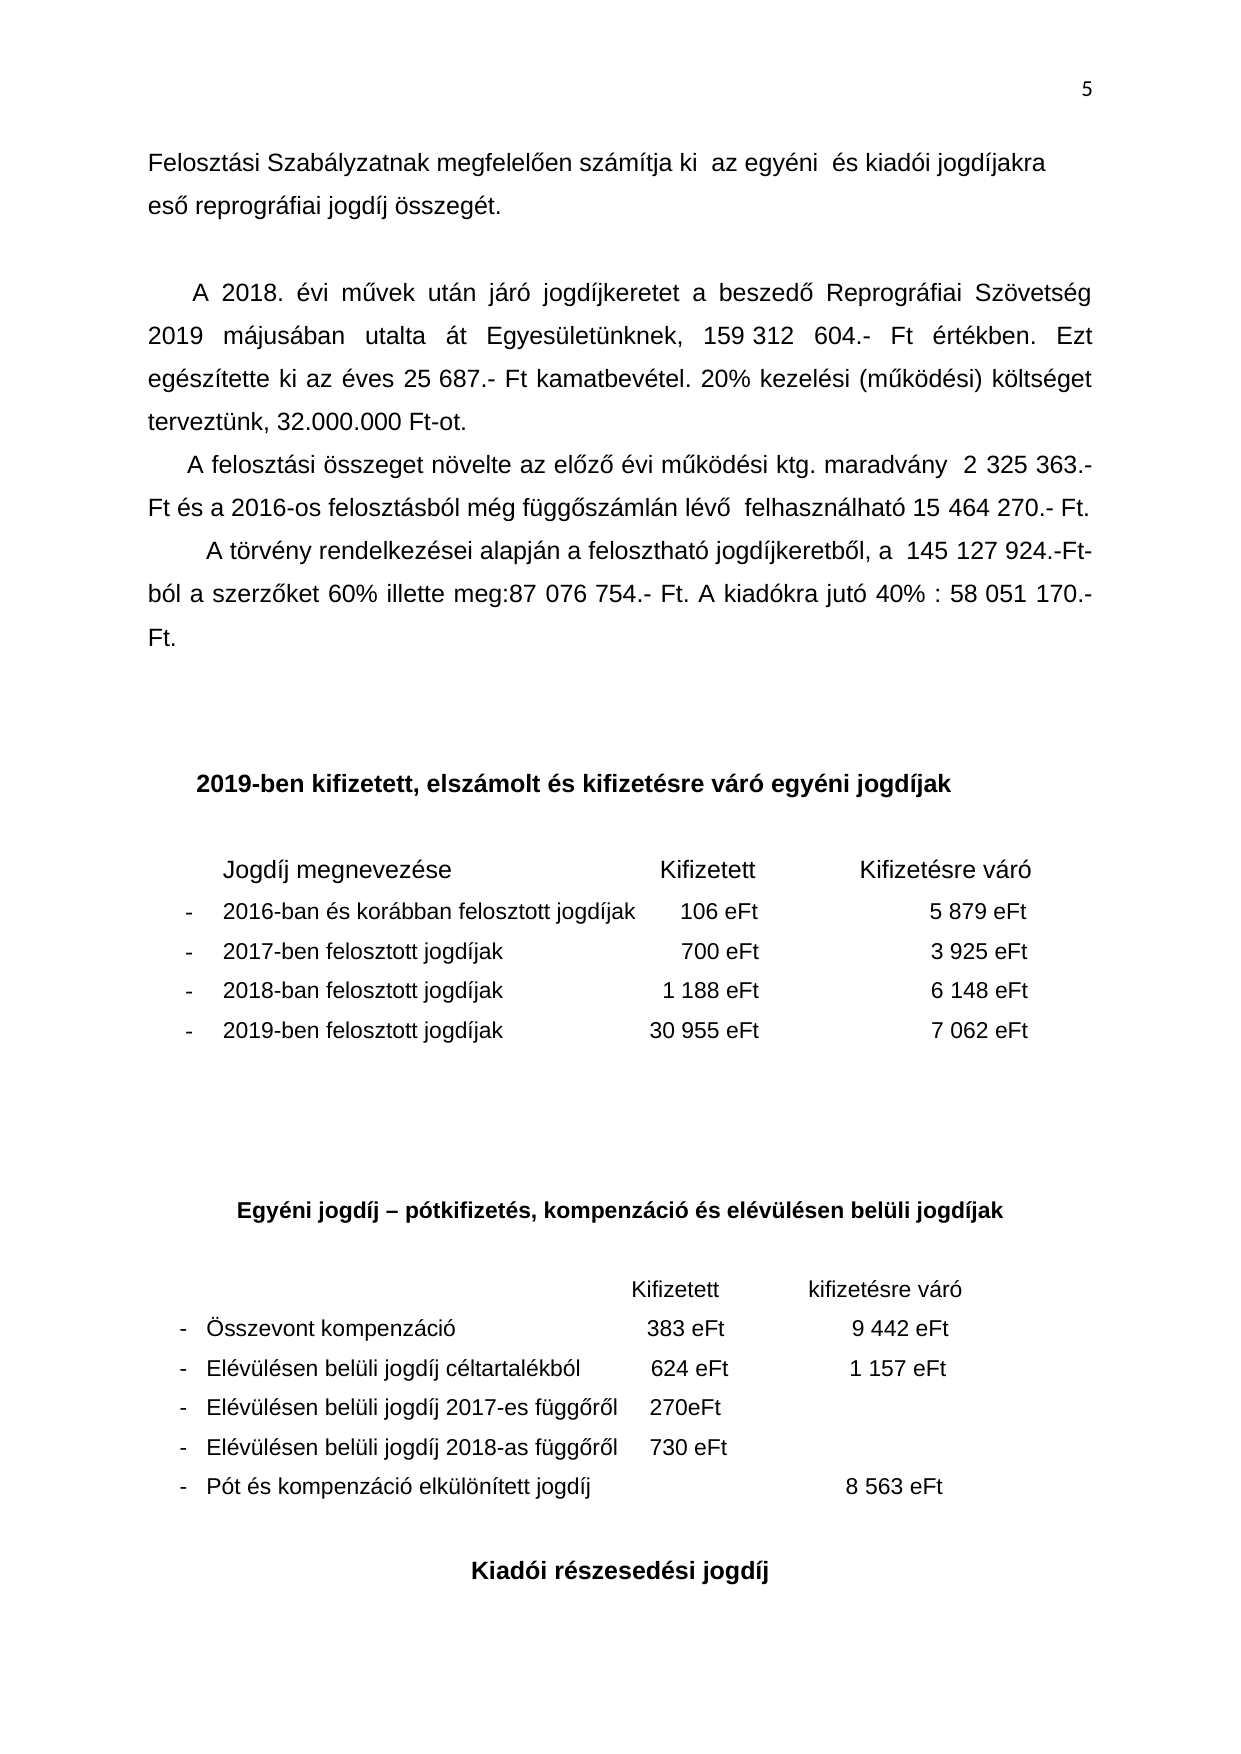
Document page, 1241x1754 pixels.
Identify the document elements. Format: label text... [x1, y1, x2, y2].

text A törvény rendelkezései alapján a felosztható jogdíjkeretből, a 145 127 924.-Ft-ból a szerzőket 60% illette meg:87 076 754.- Ft. A kiadókra jutó 40% : 58 051 170.- Ft. [148, 536, 1093, 651]
text 2019-ben kifizetett, elszámolt és kifizetésre váró egyéni jogdíjak [148, 769, 1066, 797]
text Kiadói részesedési jogdíj [148, 1556, 1093, 1584]
list 2017-ben felosztott jogdíjak 700 eFt 3 925 eFt [185, 938, 1093, 964]
text Egyéni jogdíj – pótkifizetés, kompenzáció és elévülésen belüli jogdíjak [148, 1197, 1093, 1223]
text Kifizetett kifizetésre váró [148, 1276, 1093, 1302]
list 2018-ban felosztott jogdíjak 1 188 eFt 6 148 eFt [185, 977, 1093, 1004]
text eső reprográfiai jogdíj összegét. [148, 191, 1093, 220]
text - Pót és kompenzáció elkülönített jogdíj 8 563 eFt [148, 1473, 1093, 1499]
text A 2018. évi művek után járó jogdíjkeretet a beszedő Reprográfiai Szövetség 2019 májusában utalta át Egyesületünknek, 159 312 604.- Ft értékben. Ezt egészítette ki az éves 25 687.- Ft kamatbevétel. 20% kezelési (működési) költséget terveztünk, 32.000.000 Ft-ot. [148, 278, 1093, 364]
text - Elévülésen belüli jogdíj 2017-es függőről 270eFt [148, 1394, 1093, 1421]
text - Elévülésen belüli jogdíj 2018-as függőről 730 eFt [148, 1434, 1093, 1460]
text - Elévülésen belüli jogdíj céltartalékból 624 eFt 1 157 eFt [148, 1355, 1093, 1381]
text - Összevont kompenzáció 383 eFt 9 442 eFt [148, 1315, 1093, 1342]
list 2016-ban és korábban felosztott jogdíjak 106 eFt 5 879 eFt [185, 898, 1093, 924]
text A 2018. évi művek után járó jogdíjkeretet a beszedő Reprográfiai Szövetség 2019 májusában utalta át Egyesületünknek, 159 312 604.- Ft értékben. Ezt egészítette ki az éves 25 687.- Ft kamatbevétel. 20% kezelési (működési) költséget terveztünk, 32.000.000 Ft-ot. [148, 393, 1093, 436]
text A felosztási összeget növelte az előző évi működési ktg. maradvány 2 325 363.-Ft és a 2016-os felosztásból még függőszámlán lévő felhasználható 15 464 270.- Ft. [148, 479, 1093, 522]
text Jogdíj megnevezése Kifizetett Kifizetésre váró [223, 855, 1066, 884]
text Felosztási Szabályzatnak megfelelően számítja ki az egyéni és kiadói jogdíjakra [148, 148, 1093, 176]
list 2019-ben felosztott jogdíjak 30 955 eFt 7 062 eFt [185, 1017, 1093, 1043]
